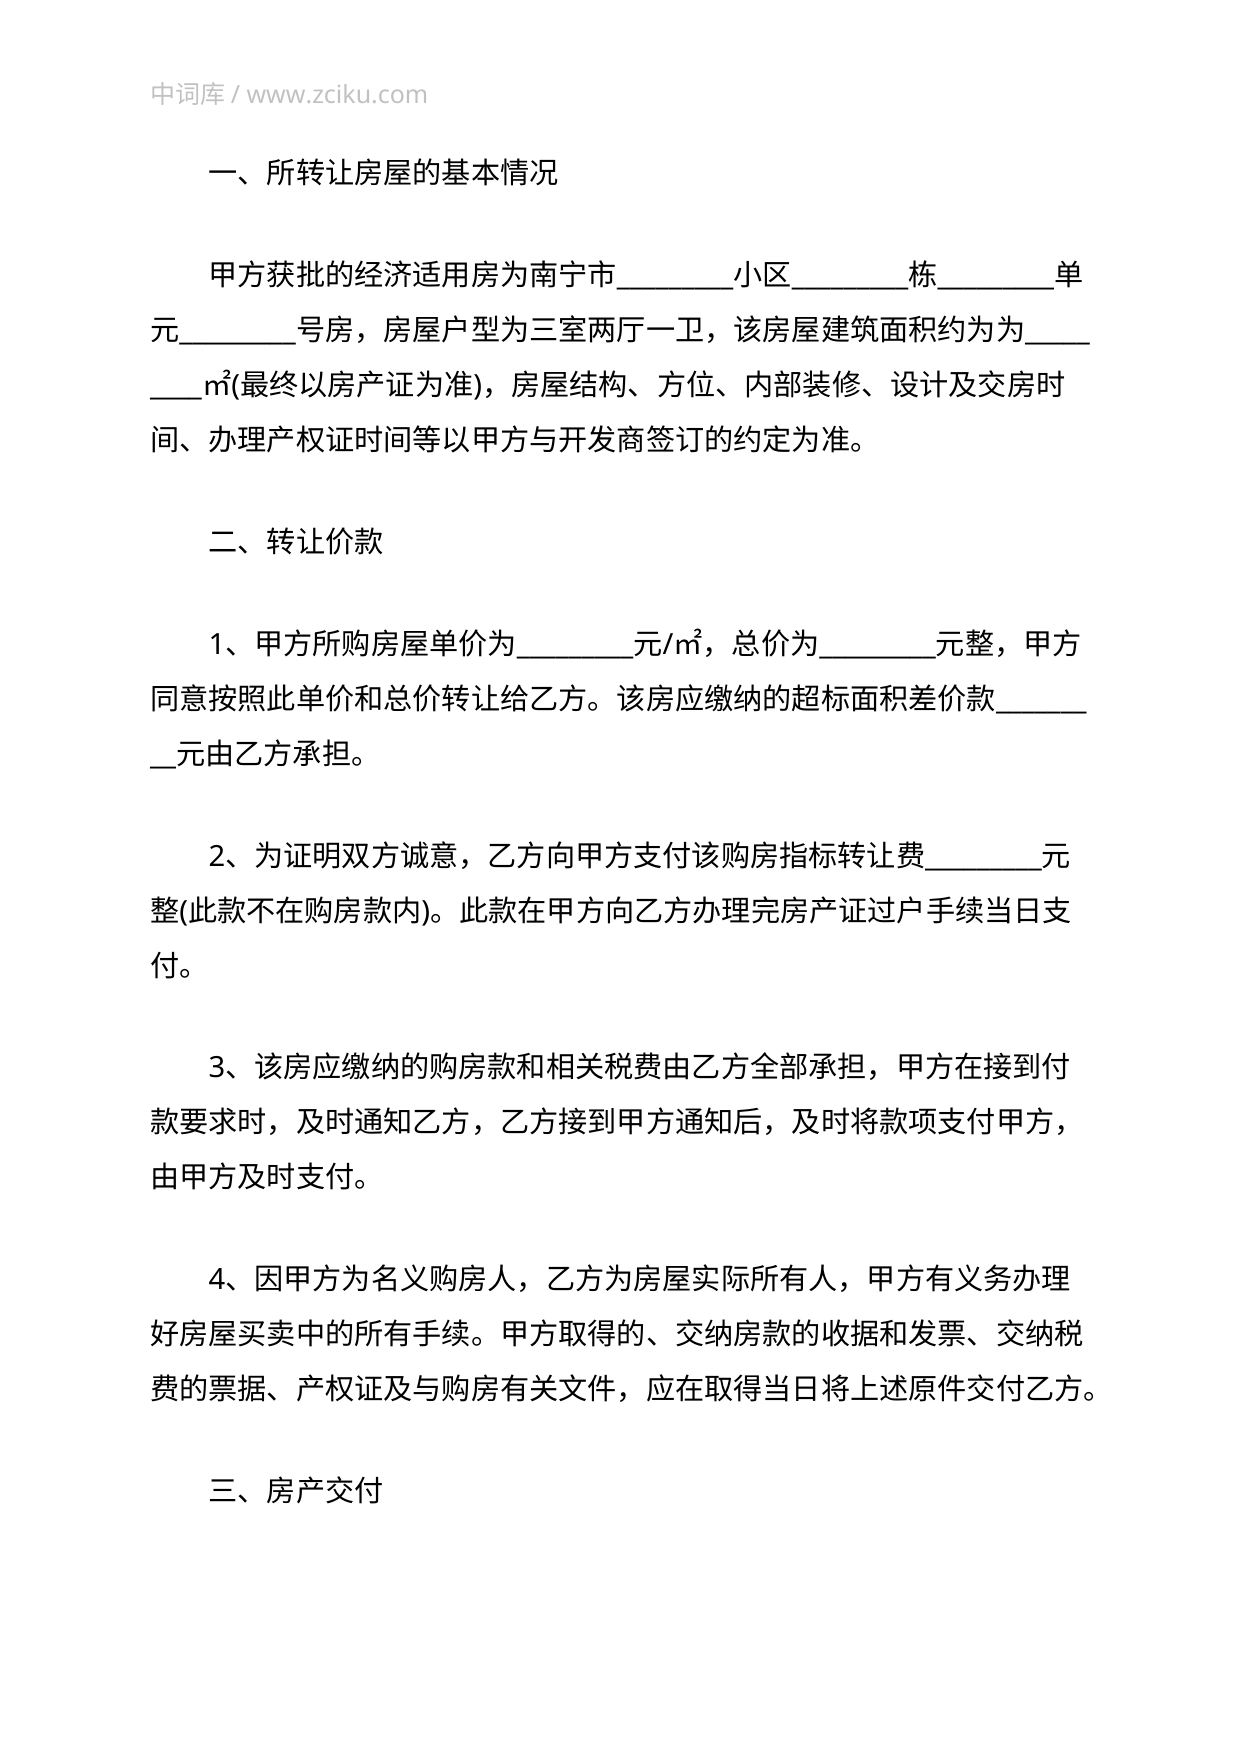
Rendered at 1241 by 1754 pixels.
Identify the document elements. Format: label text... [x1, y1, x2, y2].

text 二、转让价款 [150, 518, 1090, 561]
text 三、房产交付 [150, 1467, 1090, 1510]
text 3、该房应缴纳的购房款和相关税费由乙方全部承担，甲方在接到付款要求时，及时通知乙方，乙方接到甲方通知后，及时将款项支付甲方，由甲方及时支付。 [150, 1044, 1090, 1196]
text 甲方获批的经济适用房为南宁市_________小区_________栋_________单元_________号房，房屋户型为三室两厅一卫，该房屋建筑面积约为为_________㎡(最终以房产证为准)，房屋结构、方位、内部装修、设计及交房时间、办理产权证时间等以甲方与开发商签订的约定为准。 [150, 252, 1090, 459]
text 1、甲方所购房屋单价为_________元/㎡，总价为_________元整，甲方同意按照此单价和总价转让给乙方。该房应缴纳的超标面积差价款_________元由乙方承担。 [150, 620, 1090, 773]
text 2、为证明双方诚意，乙方向甲方支付该购房指标转让费_________元整(此款不在购房款内)。此款在甲方向乙方办理完房产证过户手续当日支付。 [150, 832, 1090, 984]
text 一、所转让房屋的基本情况 [150, 150, 1090, 192]
text 4、因甲方为名义购房人，乙方为房屋实际所有人，甲方有义务办理好房屋买卖中的所有手续。甲方取得的、交纳房款的收据和发票、交纳税费的票据、产权证及与购房有关文件，应在取得当日将上述原件交付乙方。 [150, 1256, 1090, 1408]
